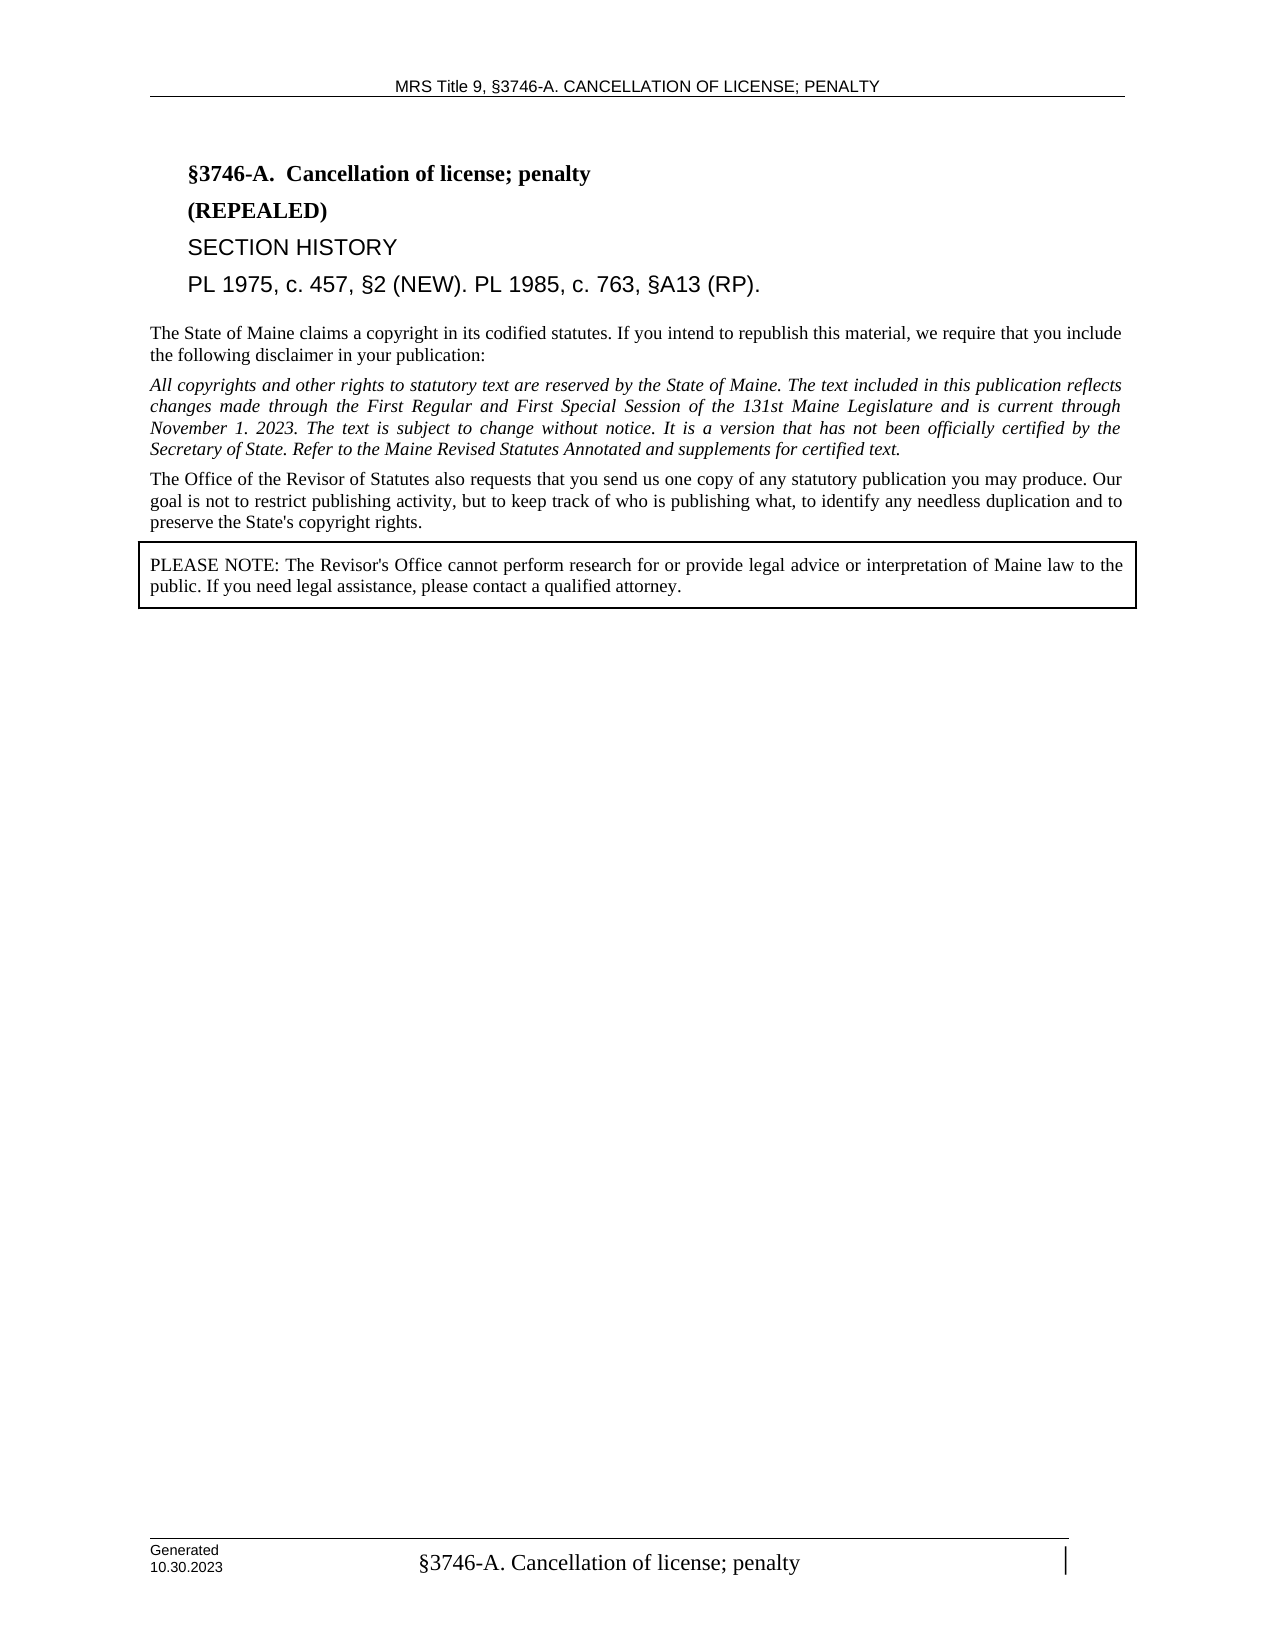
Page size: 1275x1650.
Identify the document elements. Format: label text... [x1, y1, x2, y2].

text The Office of the Revisor of Statutes also requests that you send us one copy of any statutory publication you may produce. Our goal is not to restrict publishing activity, but to keep track of who is publishing what, to identify any needless duplication and to preserve the State's copyright rights. [150, 468, 1125, 533]
text The State of Maine claims a copyright in its codified statutes. If you intend to republish this material, we require that you include the following disclaimer in your publication: [150, 322, 1125, 365]
text (REPEALED) [187, 197, 1125, 223]
text All copyrights and other rights to statutory text are reserved by the State of Maine. The text included in this publication reflects changes made through the First Regular and First Special Session of the 131st Maine Legislature and is current through November 1. 2023 . The text is subject to change without notice. It is a version that has not been officially certified by the Secretary of State. Refer to the Maine Revised Statutes Annotated and supplements for certified text. [150, 373, 1125, 460]
text SECTION HISTORY [187, 234, 1125, 260]
text PLEASE NOTE: The Revisor's Office cannot perform research for or provide legal advice or interpretation of Maine law to the public. If you need legal assistance, please contact a qualified attorney. [140, 543, 1135, 607]
text PL 1975, c. 457, §2 (NEW). PL 1985, c. 763, §A13 (RP). [187, 271, 1125, 297]
text §3746-A. Cancellation of license; penalty [187, 160, 1125, 187]
